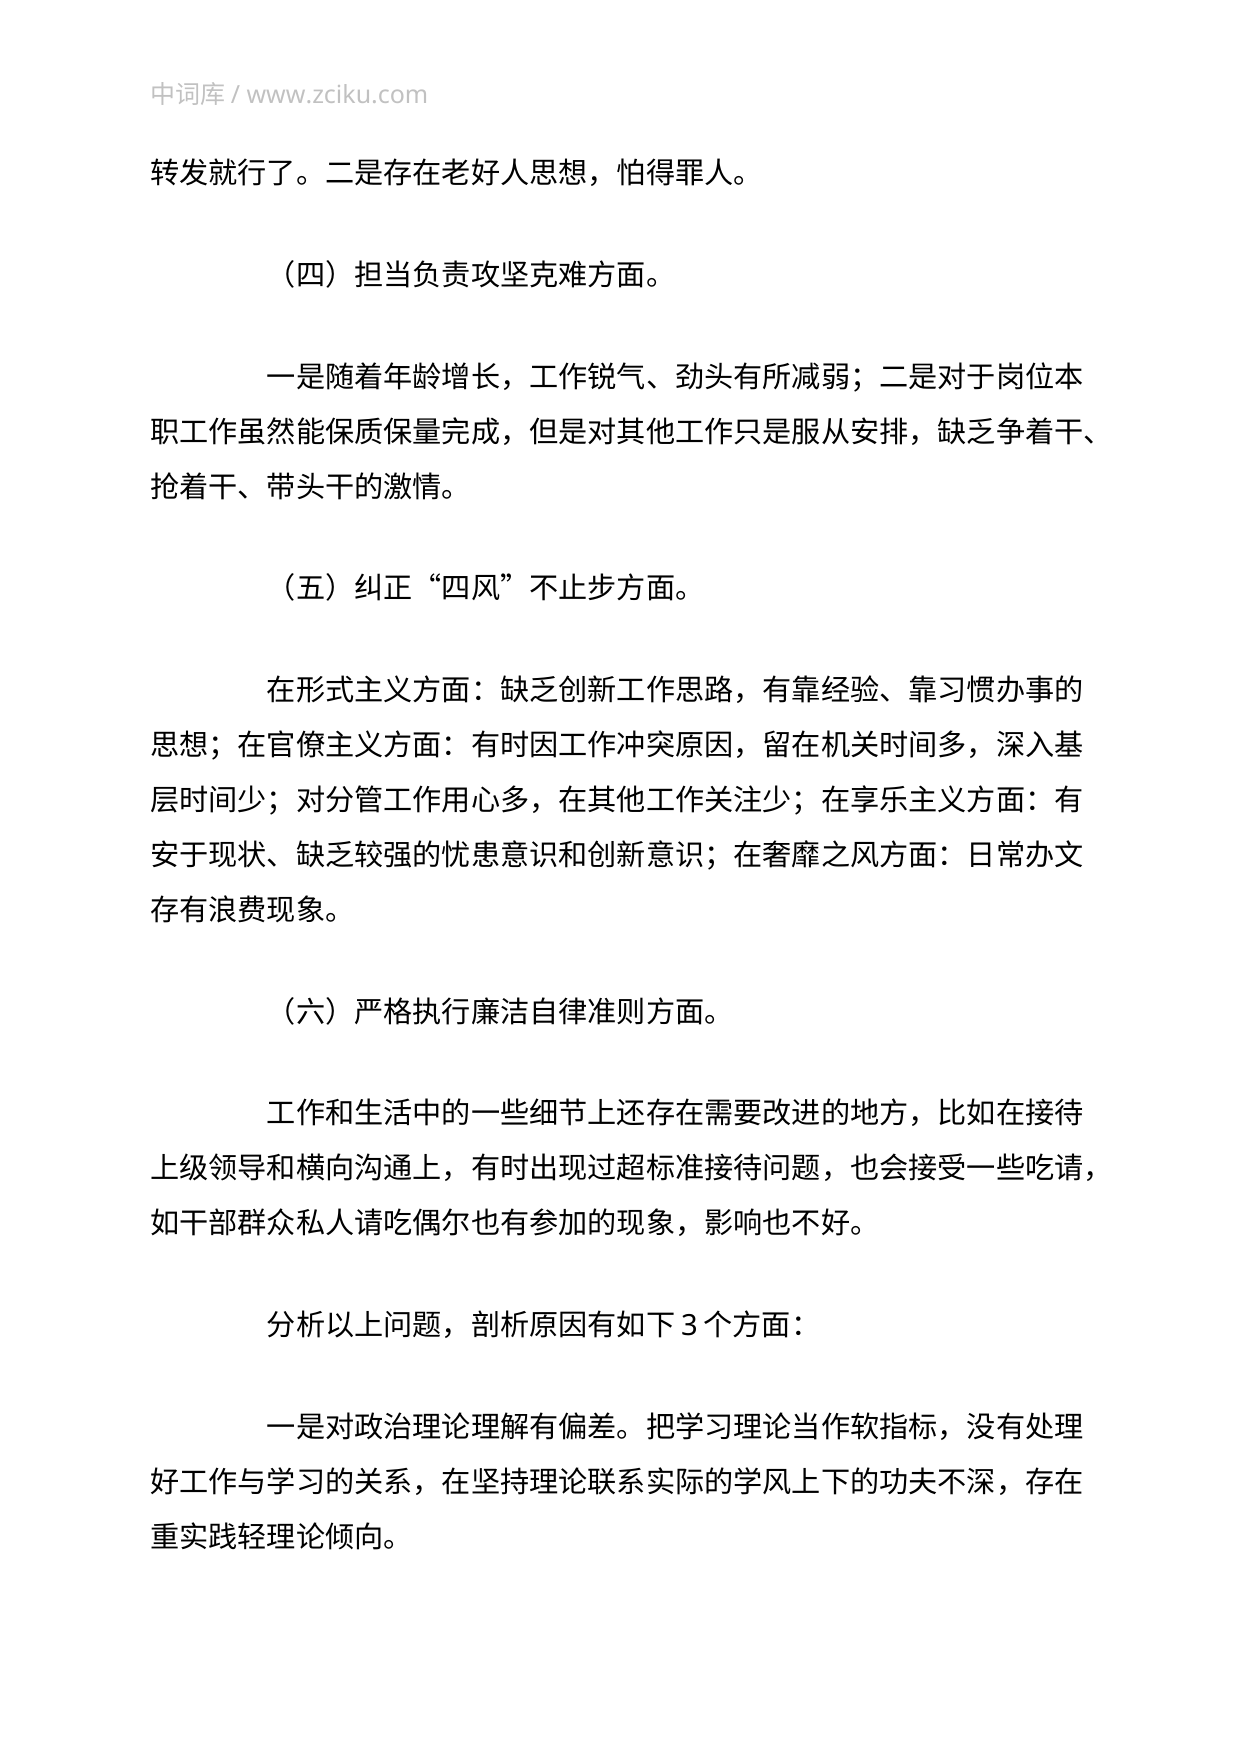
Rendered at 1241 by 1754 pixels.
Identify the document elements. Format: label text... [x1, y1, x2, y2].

text 分析以上问题，剖析原因有如下3个方面： [150, 1302, 1090, 1344]
text 一是对政治理论理解有偏差。把学习理论当作软指标，没有处理好工作与学习的关系，在坚持理论联系实际的学风上下的功夫不深，存在重实践轻理论倾向。 [150, 1403, 1090, 1556]
text 在形式主义方面：缺乏创新工作思路，有靠经验、靠习惯办事的思想；在官僚主义方面：有时因工作冲突原因，留在机关时间多，深入基层时间少；对分管工作用心多，在其他工作关注少；在享乐主义方面：有安于现状、缺乏较强的忧患意识和创新意识；在奢靡之风方面：日常办文存有浪费现象。 [150, 667, 1090, 929]
text （五）纠正“四风”不止步方面。 [150, 565, 1090, 607]
text （六）严格执行廉洁自律准则方面。 [150, 988, 1090, 1031]
text 工作和生活中的一些细节上还存在需要改进的地方，比如在接待上级领导和横向沟通上，有时出现过超标准接待问题，也会接受一些吃请，如干部群众私人请吃偶尔也有参加的现象，影响也不好。 [150, 1090, 1090, 1242]
text （四）担当负责攻坚克难方面。 [150, 252, 1090, 294]
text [150, 150, 1090, 192]
text 一是随着年龄增长，工作锐气、劲头有所减弱；二是对于岗位本职工作虽然能保质保量完成，但是对其他工作只是服从安排，缺乏争着干、抢着干、带头干的激情。 [150, 353, 1090, 506]
